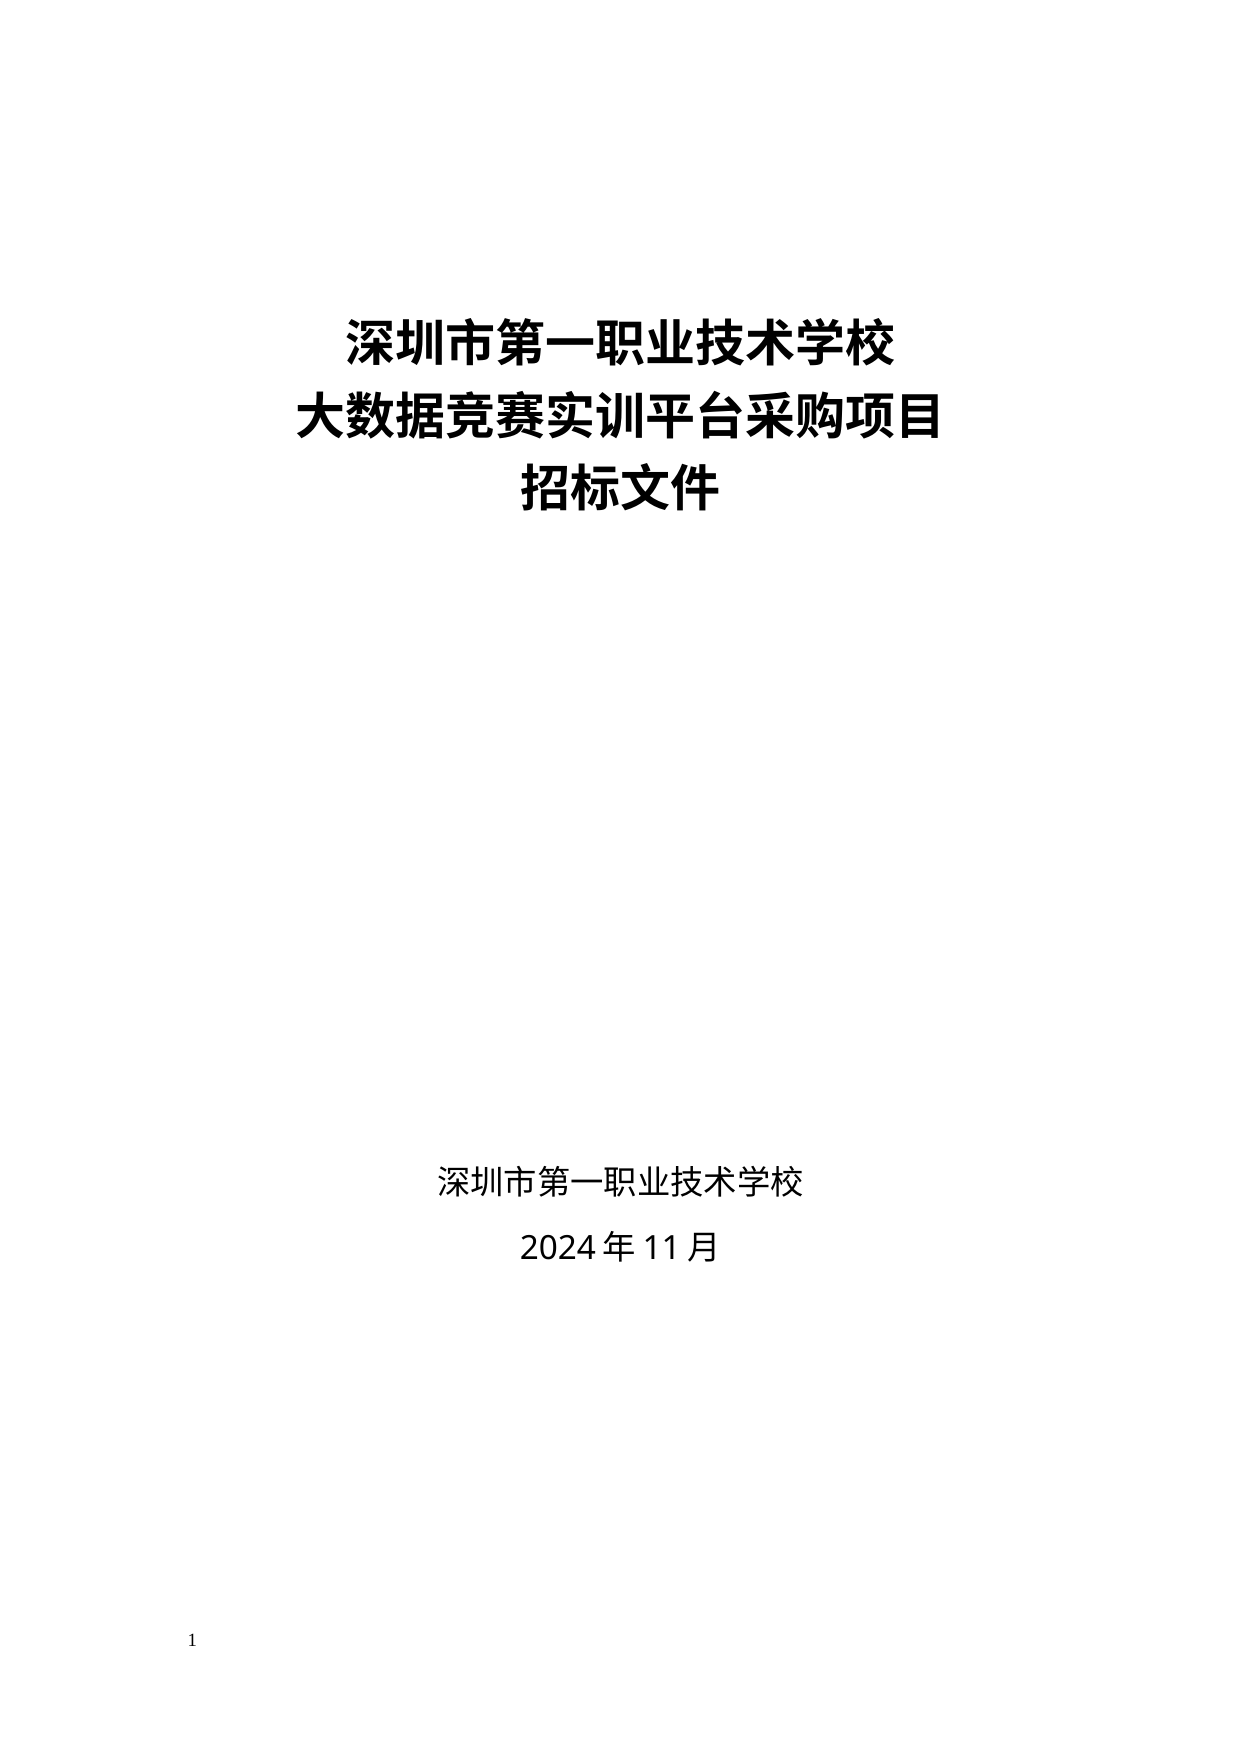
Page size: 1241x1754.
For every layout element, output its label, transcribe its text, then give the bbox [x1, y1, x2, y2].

text 2024年11月 [187, 1213, 1053, 1278]
text 深圳市第一职业技术学校 [187, 304, 1053, 376]
text 深圳市第一职业技术学校 [187, 1148, 1053, 1213]
text 招标文件 [187, 449, 1053, 521]
text 大数据竞赛实训平台采购项目 [187, 376, 1053, 449]
